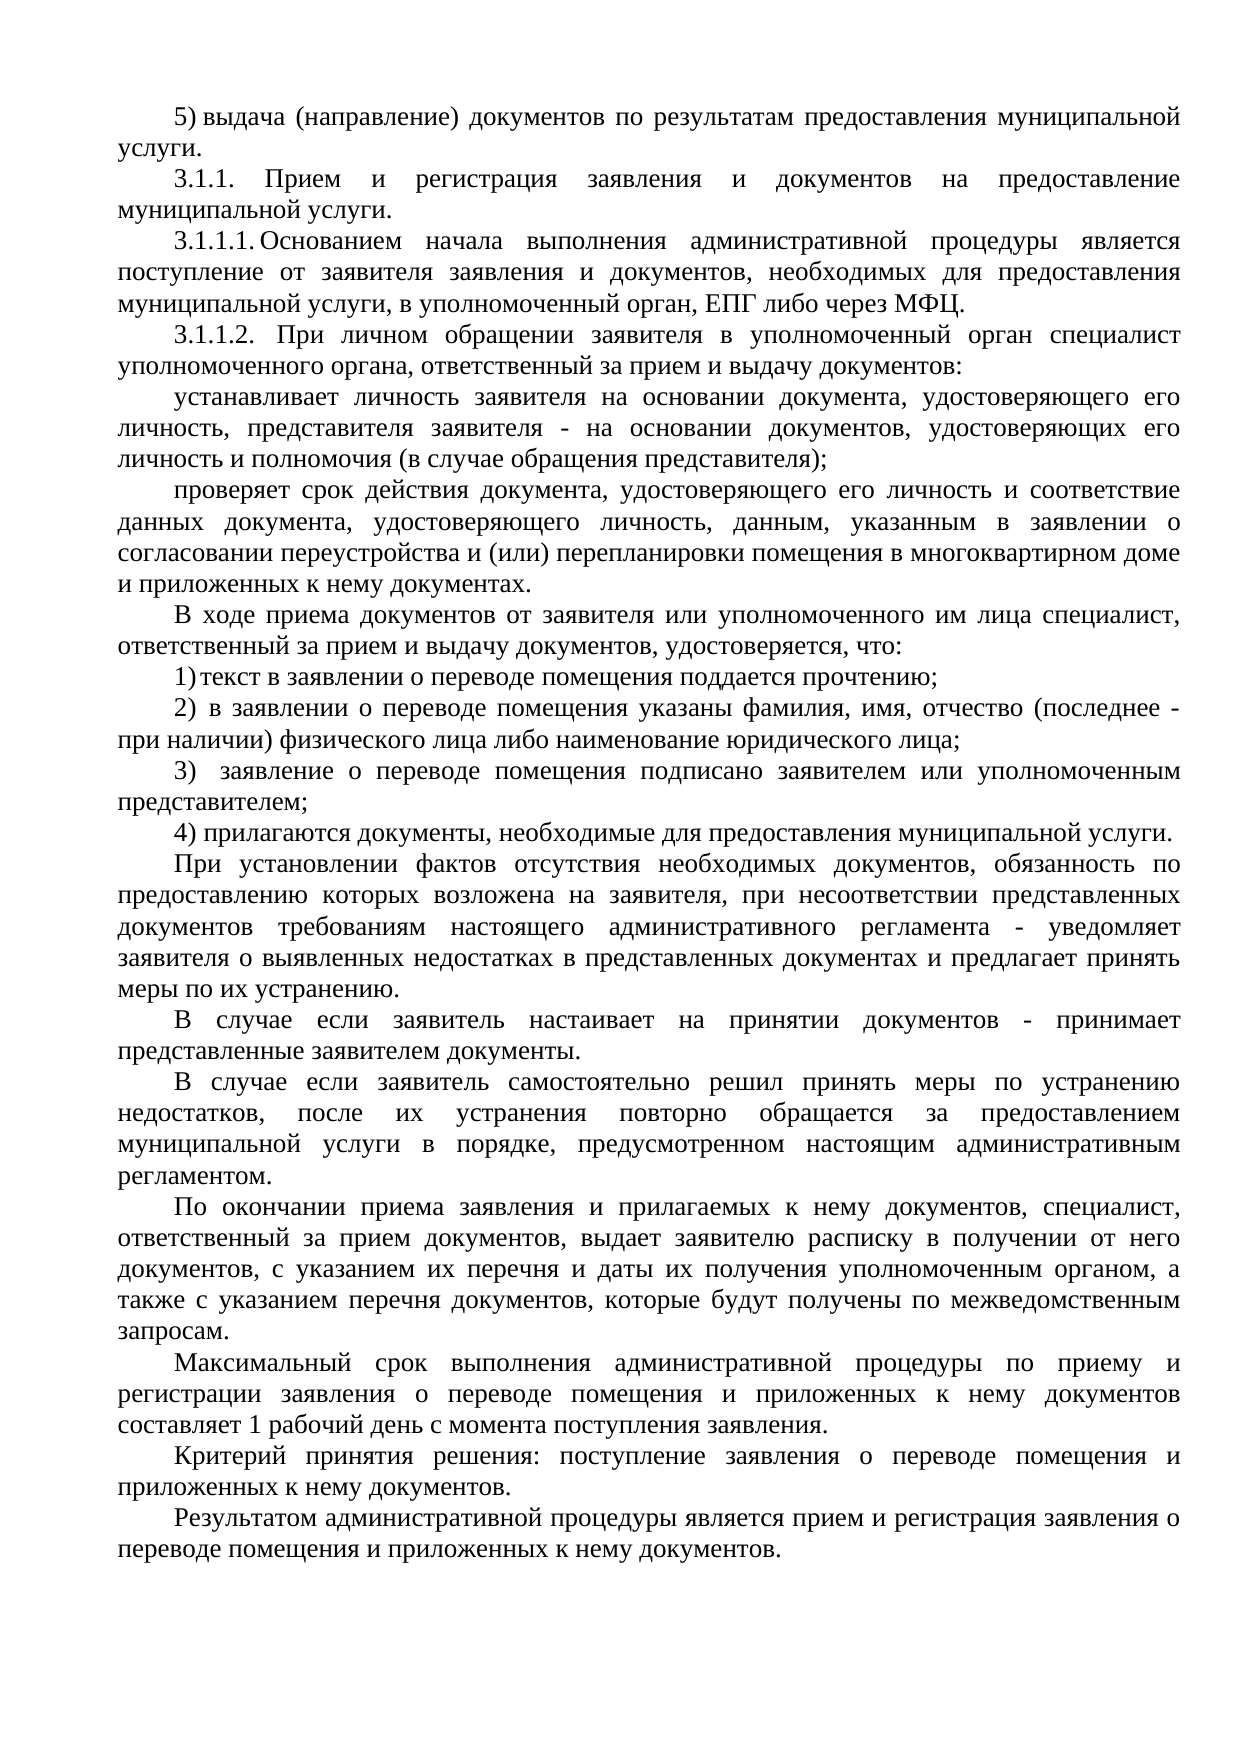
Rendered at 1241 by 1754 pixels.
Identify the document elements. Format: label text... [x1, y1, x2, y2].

list текст в заявлении о переводе помещения поддается прочтению; [117, 660, 1182, 692]
text В случае если заявитель самостоятельно решил принять меры по устранению недостатков, после их устранения повторно обращается за предоставлением муниципальной услуги в порядке, предусмотренном настоящим административным регламентом. [117, 1065, 1182, 1190]
text В ходе приема документов от заявителя или уполномоченного им лица специалист, ответственный за прием и выдачу документов, удостоверяется, что: [117, 598, 1182, 660]
list выдача (направление) документов по результатам предоставления муниципальной услуги. [117, 100, 1182, 162]
list прилагаются документы, необходимые для предоставления муниципальной услуги. [117, 816, 1182, 847]
list заявление о переводе помещения подписано заявителем или уполномоченным представителем; [117, 754, 1182, 816]
list в заявлении о переводе помещения указаны фамилия, имя, отчество (последнее - при наличии) физического лица либо наименование юридического лица; [117, 692, 1182, 754]
text проверяет срок действия документа, удостоверяющего его личность и соответствие данных документа, удостоверяющего личность, данным, указанным в заявлении о согласовании переустройства и (или) перепланировки помещения в многоквартирном доме и приложенных к нему документах. [117, 473, 1182, 598]
text 3.1.1. Прием и регистрация заявления и документов на предоставление муниципальной услуги. [117, 162, 1182, 224]
list Основанием начала выполнения административной процедуры является поступление от заявителя заявления и документов, необходимых для предоставления муниципальной услуги, в уполномоченный орган, ЕПГ либо через МФЦ. [117, 224, 1182, 318]
text Критерий принятия решения: поступление заявления о переводе помещения и приложенных к нему документов. [117, 1439, 1182, 1501]
list При личном обращении заявителя в уполномоченный орган специалист уполномоченного органа, ответственный за прием и выдачу документов: [117, 318, 1182, 380]
text Максимальный срок выполнения административной процедуры по приему и регистрации заявления о переводе помещения и приложенных к нему документов составляет 1 рабочий день с момента поступления заявления. [117, 1346, 1182, 1439]
text По окончании приема заявления и прилагаемых к нему документов, специалист, ответственный за прием документов, выдает заявителю расписку в получении от него документов, с указанием их перечня и даты их получения уполномоченным органом, а также с указанием перечня документов, которые будут получены по межведомственным запросам. [117, 1190, 1182, 1346]
text устанавливает личность заявителя на основании документа, удостоверяющего его личность, представителя заявителя - на основании документов, удостоверяющих его личность и полномочия (в случае обращения представителя); [117, 380, 1182, 473]
text Результатом административной процедуры является прием и регистрация заявления о переводе помещения и приложенных к нему документов. [117, 1501, 1182, 1564]
text При установлении фактов отсутствия необходимых документов, обязанность по предоставлению которых возложена на заявителя, при несоответствии представленных документов требованиям настоящего административного регламента - уведомляет заявителя о выявленных недостатках в представленных документах и предлагает принять меры по их устранению. [117, 847, 1182, 1003]
text В случае если заявитель настаивает на принятии документов - принимает представленные заявителем документы. [117, 1003, 1182, 1065]
